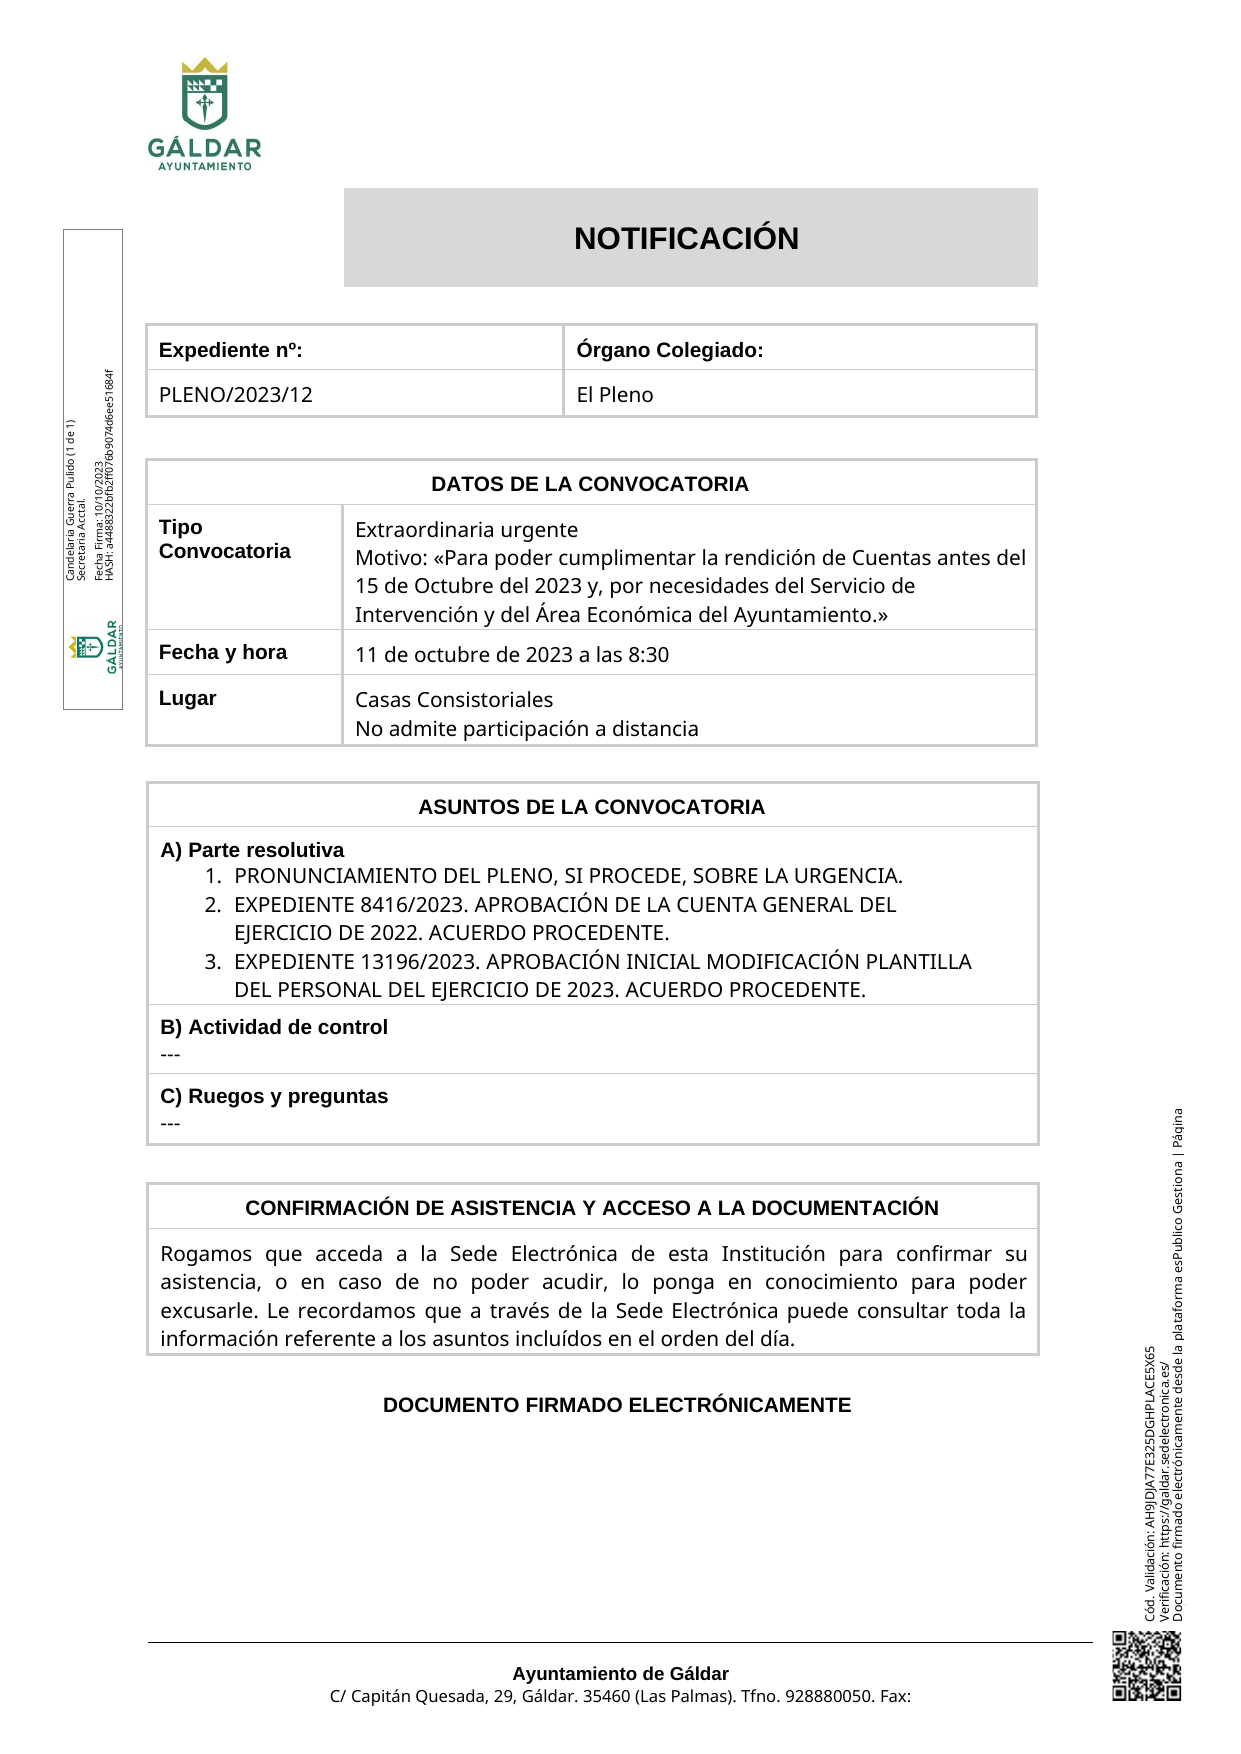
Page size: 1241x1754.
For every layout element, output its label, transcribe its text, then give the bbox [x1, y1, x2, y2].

table_cell B) Actividad de control --- [149, 1005, 1037, 1073]
table_header ASUNTOS DE LA CONVOCATORIA [149, 784, 1037, 826]
table_cell Rogamos que acceda a la Sede Electrónica de esta Institución para confirmar su asistencia, o en caso de no poder acudir, lo ponga en conocimiento para poder excusarle. Le recordamos que a través de la Sede Electrónica puede consultar toda la información referente a los asuntos incluídos en el orden del día. [149, 1229, 1037, 1353]
text DOCUMENTO FIRMADO ELECTRÓNICAMENTE [283, 1392, 952, 1416]
table_header CONFIRMACIÓN DE ASISTENCIA Y ACCESO A LA DOCUMENTACIÓN [149, 1185, 1037, 1228]
picture [1112, 1631, 1182, 1701]
text Ayuntamiento de Gáldar [289, 1663, 952, 1685]
table_cell C) Ruegos y preguntas --- [149, 1074, 1037, 1142]
picture [147, 56, 262, 171]
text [289, 1685, 952, 1708]
picture [68, 620, 122, 674]
table_cell Parte resolutiva PRONUNCIAMIENTO DEL PLENO, SI PROCEDE, SOBRE LA URGENCIA. EXPEDIENTE 8416/2023. APROBACIÓN DE LA CUENTA GENERAL DEL EJERCICIO DE 2022. ACUERDO PROCEDENTE. EXPEDIENTE 13196/2023. APROBACIÓN INICIAL MODIFICACIÓN PLANTILLA DEL PERSONAL DEL EJERCICIO DE 2023. ACUERDO PROCEDENTE. [149, 827, 1037, 1004]
